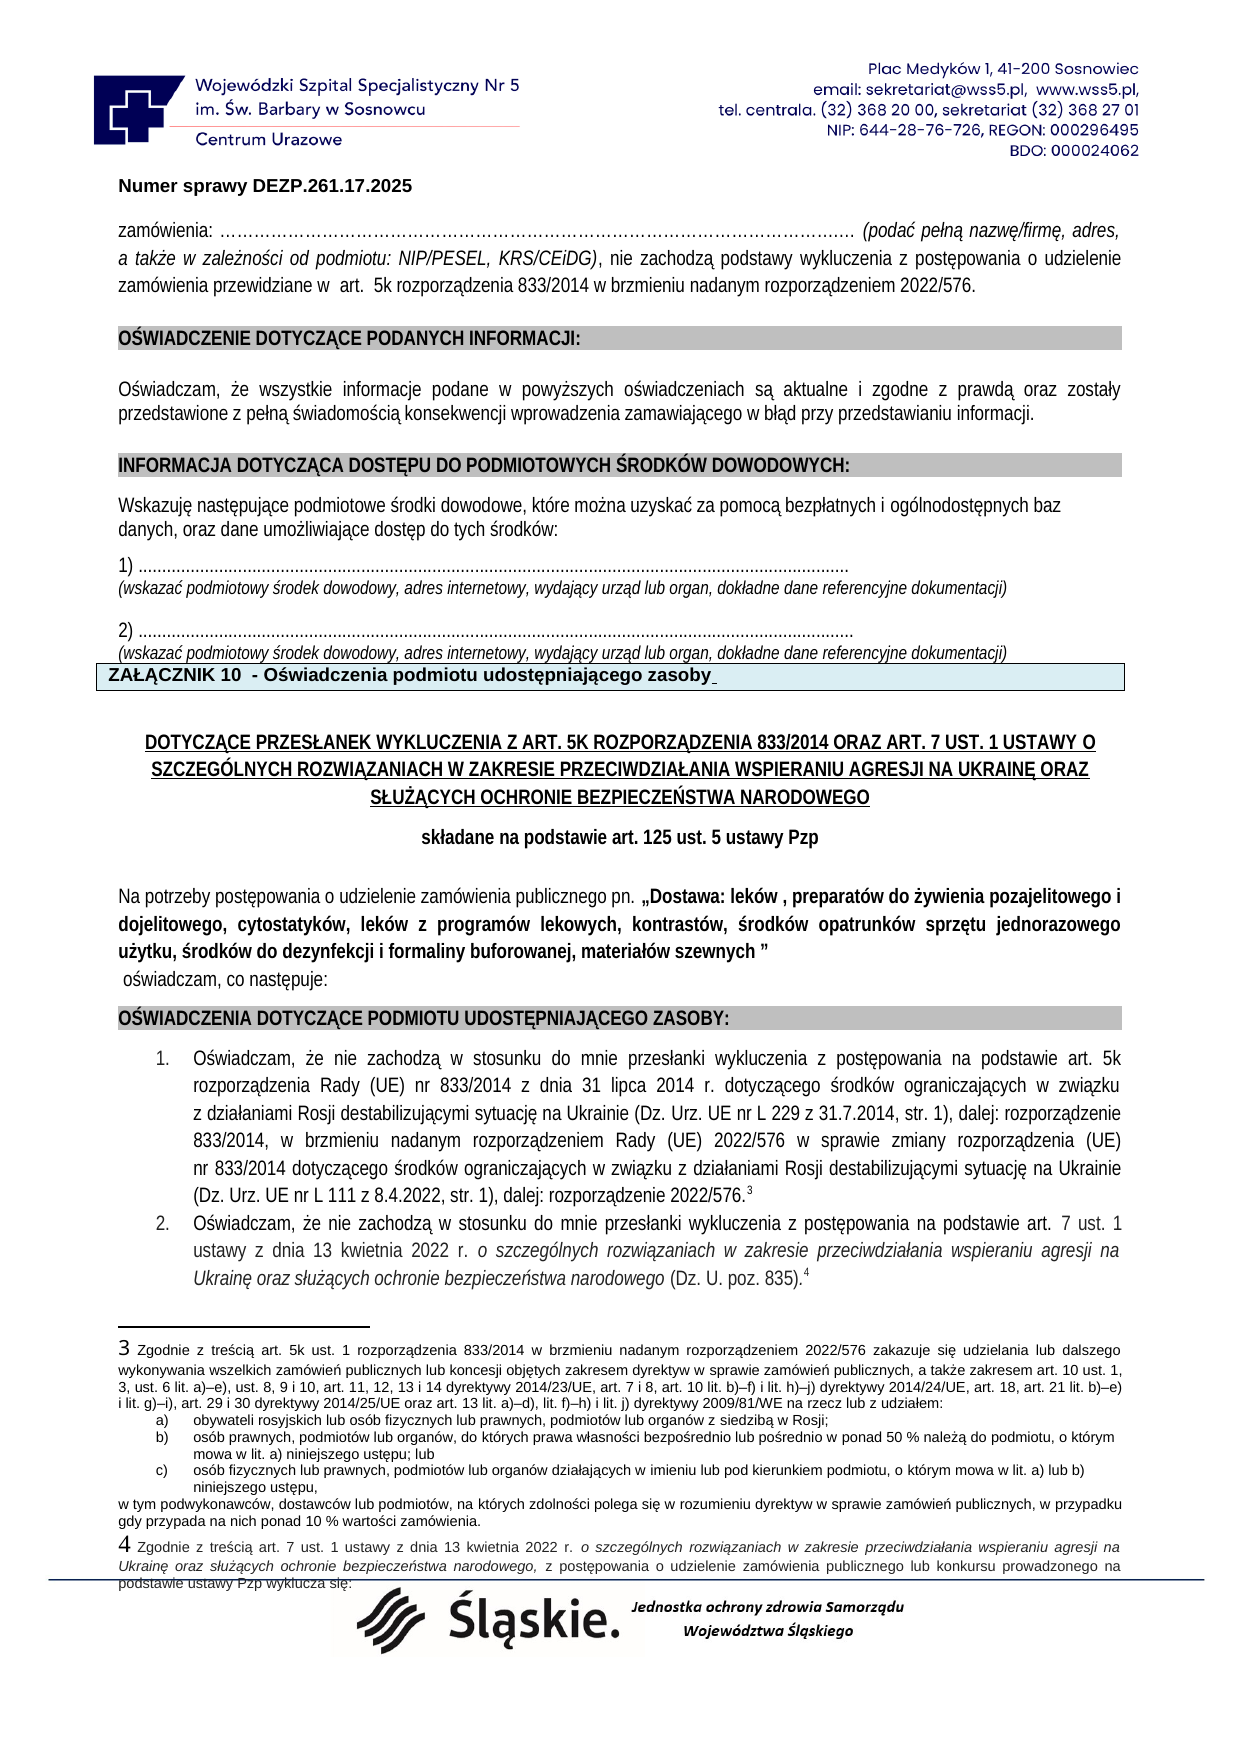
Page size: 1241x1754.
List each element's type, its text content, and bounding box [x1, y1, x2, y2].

table_header ZAŁĄCZNIK 10 - Oświadczenia podmiotu udostępniającego zasoby [97, 664, 1124, 690]
picture [45, 1575, 1207, 1657]
text Oświadczam, że wszystkie informacje podane w powyższych oświadczeniach są aktualne i zgodne z prawdą oraz zostały przedstawione z pełną świadomością konsekwencji wprowadzenia zamawiającego w błąd przy przedstawianiu informacji. [118, 377, 1122, 425]
text (wskazać podmiotowy środek dowodowy, adres internetowy, wydający urząd lub organ, dokładne dane referencyjne dokumentacji) [118, 577, 1122, 598]
text DOTYCZĄCE PRZESŁANEK WYKLUCZENIA Z ART. 5K ROZPORZĄDZENIA 833/2014 ORAZ ART. 7 UST. 1 USTAWY o szczególnych rozwiązaniach w zakresie przeciwdziałania wspieraniu agresji na Ukrainę oraz służących ochronie bezpieczeństwa narodowego [118, 730, 1122, 809]
text OŚWIADCZENIA DOTYCZĄCE PODMIOTU UDOSTĘPNIAJĄCEGO ZASOBY: [118, 1006, 1122, 1030]
list Oświadczam, że nie zachodzą w stosunku do mnie przesłanki wykluczenia z postępowania na podstawie art. 5k rozporządzenia Rady (UE) nr 833/2014 z dnia 31 lipca 2014 r. dotyczącego środków ograniczających w związku z działaniami Rosji destabilizującymi sytuację na Ukrainie (Dz. Urz. UE nr L 229 z 31.7.2014, str. 1), dalej: rozporządzenie 833/2014, w brzmieniu nadanym rozporządzeniem Rady (UE) 2022/576 w sprawie zmiany rozporządzenia (UE) nr 833/2014 dotyczącego środków ograniczających w związku z działaniami Rosji destabilizującymi sytuację na Ukrainie (Dz. Urz. UE nr L 111 z 8.4.2022, str. 1), dalej: rozporządzenie 2022/576. [156, 1046, 1122, 1207]
text Wskazuję następujące podmiotowe środki dowodowe, które można uzyskać za pomocą bezpłatnych i ogólnodostępnych baz danych, oraz dane umożliwiające dostęp do tych środków: [118, 493, 1122, 541]
text Na potrzeby postępowania o udzielenie zamówienia publicznego pn. „Dostawa: leków , preparatów do żywienia pozajelitowego i dojelitowego, cytostatyków, leków z programów lekowych, kontrastów, środków opatrunków sprzętu jednorazowego użytku, środków do dezynfekcji i formaliny buforowanej, materiałów szewnych ” [118, 884, 1122, 963]
text składane na podstawie art. 125 ust. 5 ustawy Pzp [118, 825, 1122, 849]
text INFORMACJA DOTYCZĄCA DOSTĘPU DO PODMIOTOWYCH ŚRODKÓW DOWODOWYCH: [118, 453, 1122, 477]
text oświadczam, co następuje: [118, 967, 1122, 991]
text 2) ....................................................................................................................................................... [118, 618, 1122, 642]
list Oświadczam, że nie zachodzą w stosunku do mnie przesłanki wykluczenia z postępowania na podstawie art. 7 ust. 1 ustawy z dnia 13 kwietnia 2022 r. o szczególnych rozwiązaniach w zakresie przeciwdziałania wspieraniu agresji na Ukrainę oraz służących ochronie bezpieczeństwa narodowego (Dz. U. poz. 835). [156, 1211, 1122, 1289]
picture [59, 44, 1152, 175]
text 1) ...................................................................................................................................................... [118, 553, 1122, 577]
text OŚWIADCZENIE DOTYCZĄCE PODANYCH INFORMACJI: [118, 326, 1122, 350]
text zamówienia: ……………………………………………………………………………………………….… (podać pełną nazwę/firmę, adres, a także w zależności od podmiotu: NIP/PESEL, KRS/CEiDG), nie zachodzą podstawy wykluczenia z postępowania o udzielenie zamówienia przewidziane w art. 5k rozporządzenia 833/2014 w brzmieniu nadanym rozporządzeniem 2022/576. [118, 218, 1122, 297]
text (wskazać podmiotowy środek dowodowy, adres internetowy, wydający urząd lub organ, dokładne dane referencyjne dokumentacji) [118, 642, 1122, 663]
